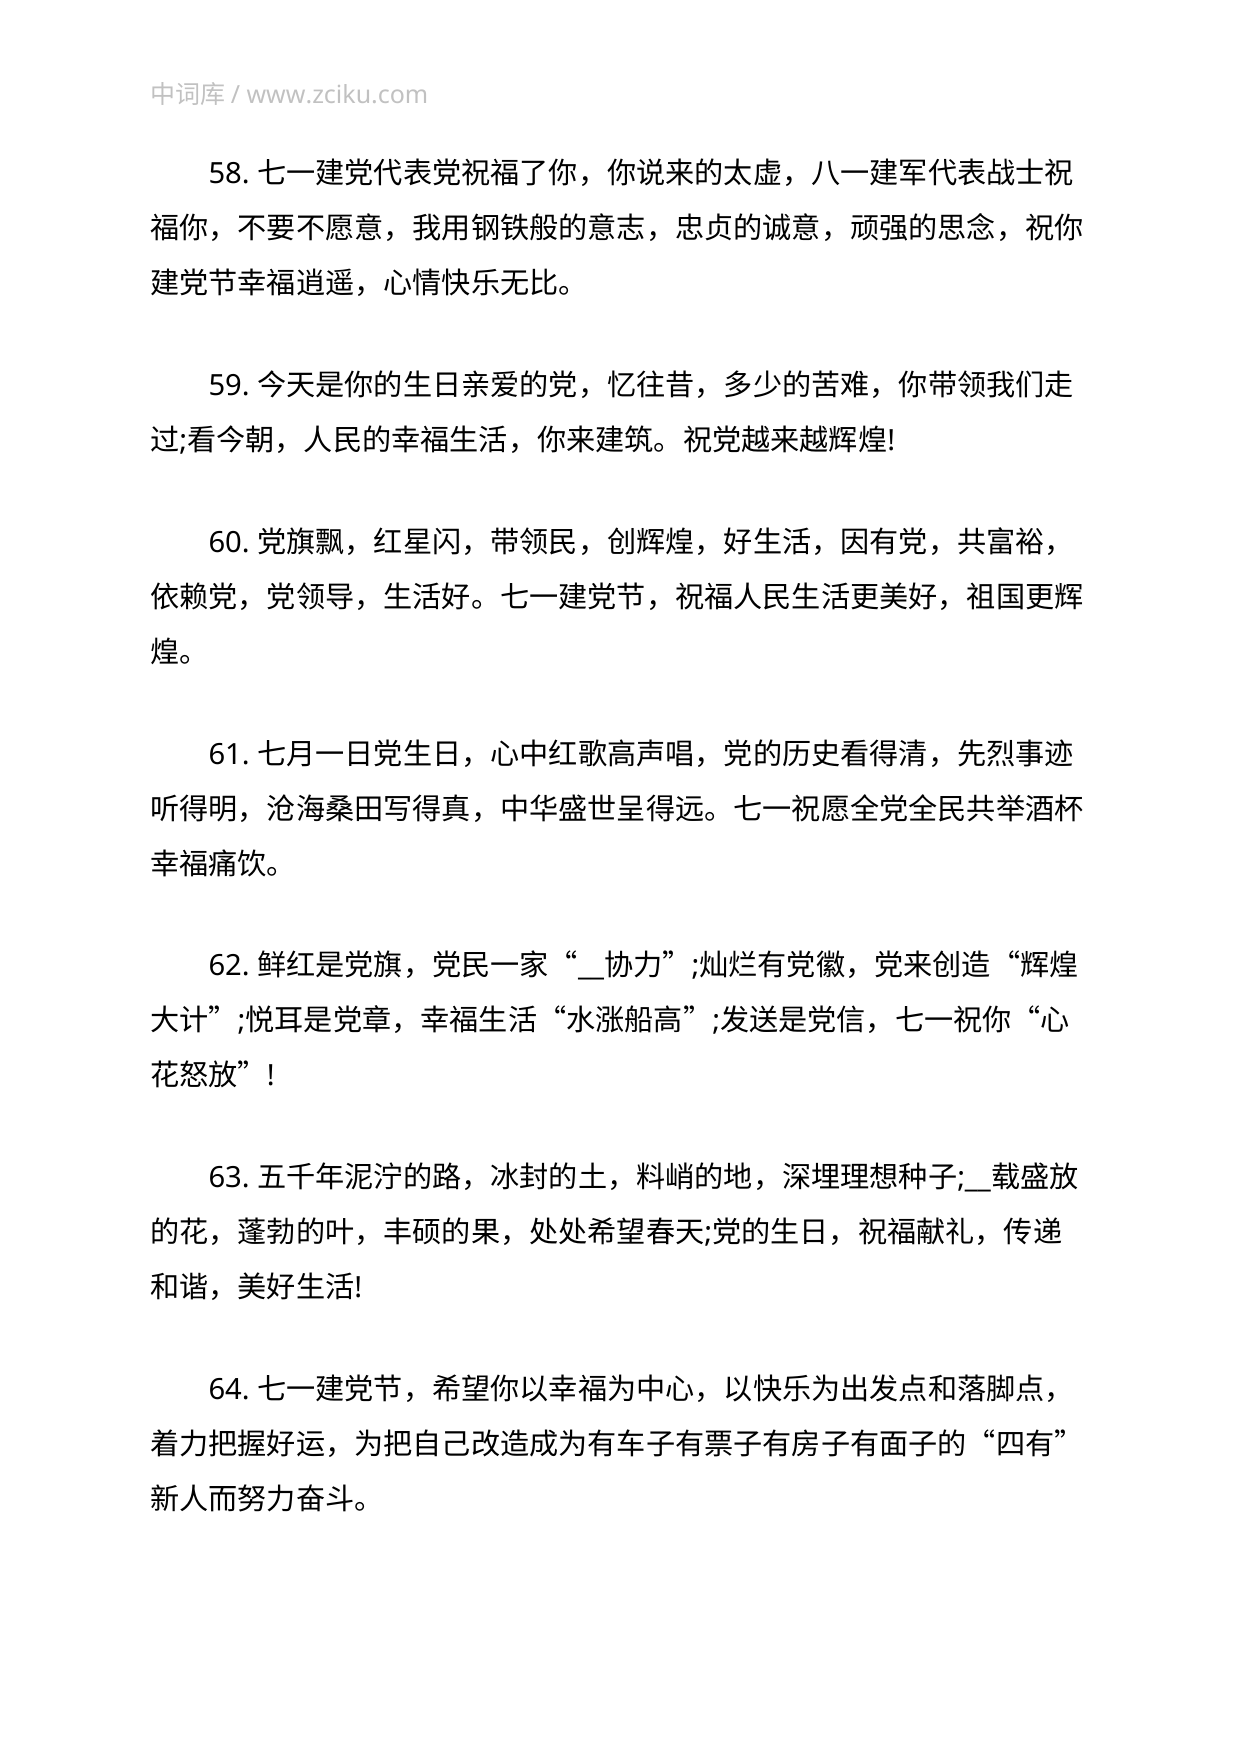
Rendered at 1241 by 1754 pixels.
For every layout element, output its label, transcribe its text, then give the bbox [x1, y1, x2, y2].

text 61. 七月一日党生日，心中红歌高声唱，党的历史看得清，先烈事迹听得明，沧海桑田写得真，中华盛世呈得远。七一祝愿全党全民共举酒杯幸福痛饮。 [150, 730, 1090, 882]
text 64. 七一建党节，希望你以幸福为中心，以快乐为出发点和落脚点，着力把握好运，为把自己改造成为有车子有票子有房子有面子的“四有”新人而努力奋斗。 [150, 1366, 1090, 1518]
text 59. 今天是你的生日亲爱的党，忆往昔，多少的苦难，你带领我们走过;看今朝，人民的幸福生活，你来建筑。祝党越来越辉煌! [150, 362, 1090, 459]
text 62. 鲜红是党旗，党民一家“__协力”;灿烂有党徽，党来创造“辉煌大计”;悦耳是党章，幸福生活“水涨船高”;发送是党信，七一祝你“心花怒放”! [150, 942, 1090, 1094]
text 63. 五千年泥泞的路，冰封的土，料峭的地，深埋理想种子;__载盛放的花，蓬勃的叶，丰硕的果，处处希望春天;党的生日，祝福献礼，传递和谐，美好生活! [150, 1154, 1090, 1306]
text 60. 党旗飘，红星闪，带领民，创辉煌，好生活，因有党，共富裕，依赖党，党领导，生活好。七一建党节，祝福人民生活更美好，祖国更辉煌。 [150, 519, 1090, 671]
text 58. 七一建党代表党祝福了你，你说来的太虚，八一建军代表战士祝福你，不要不愿意，我用钢铁般的意志，忠贞的诚意，顽强的思念，祝你建党节幸福逍遥，心情快乐无比。 [150, 150, 1090, 302]
